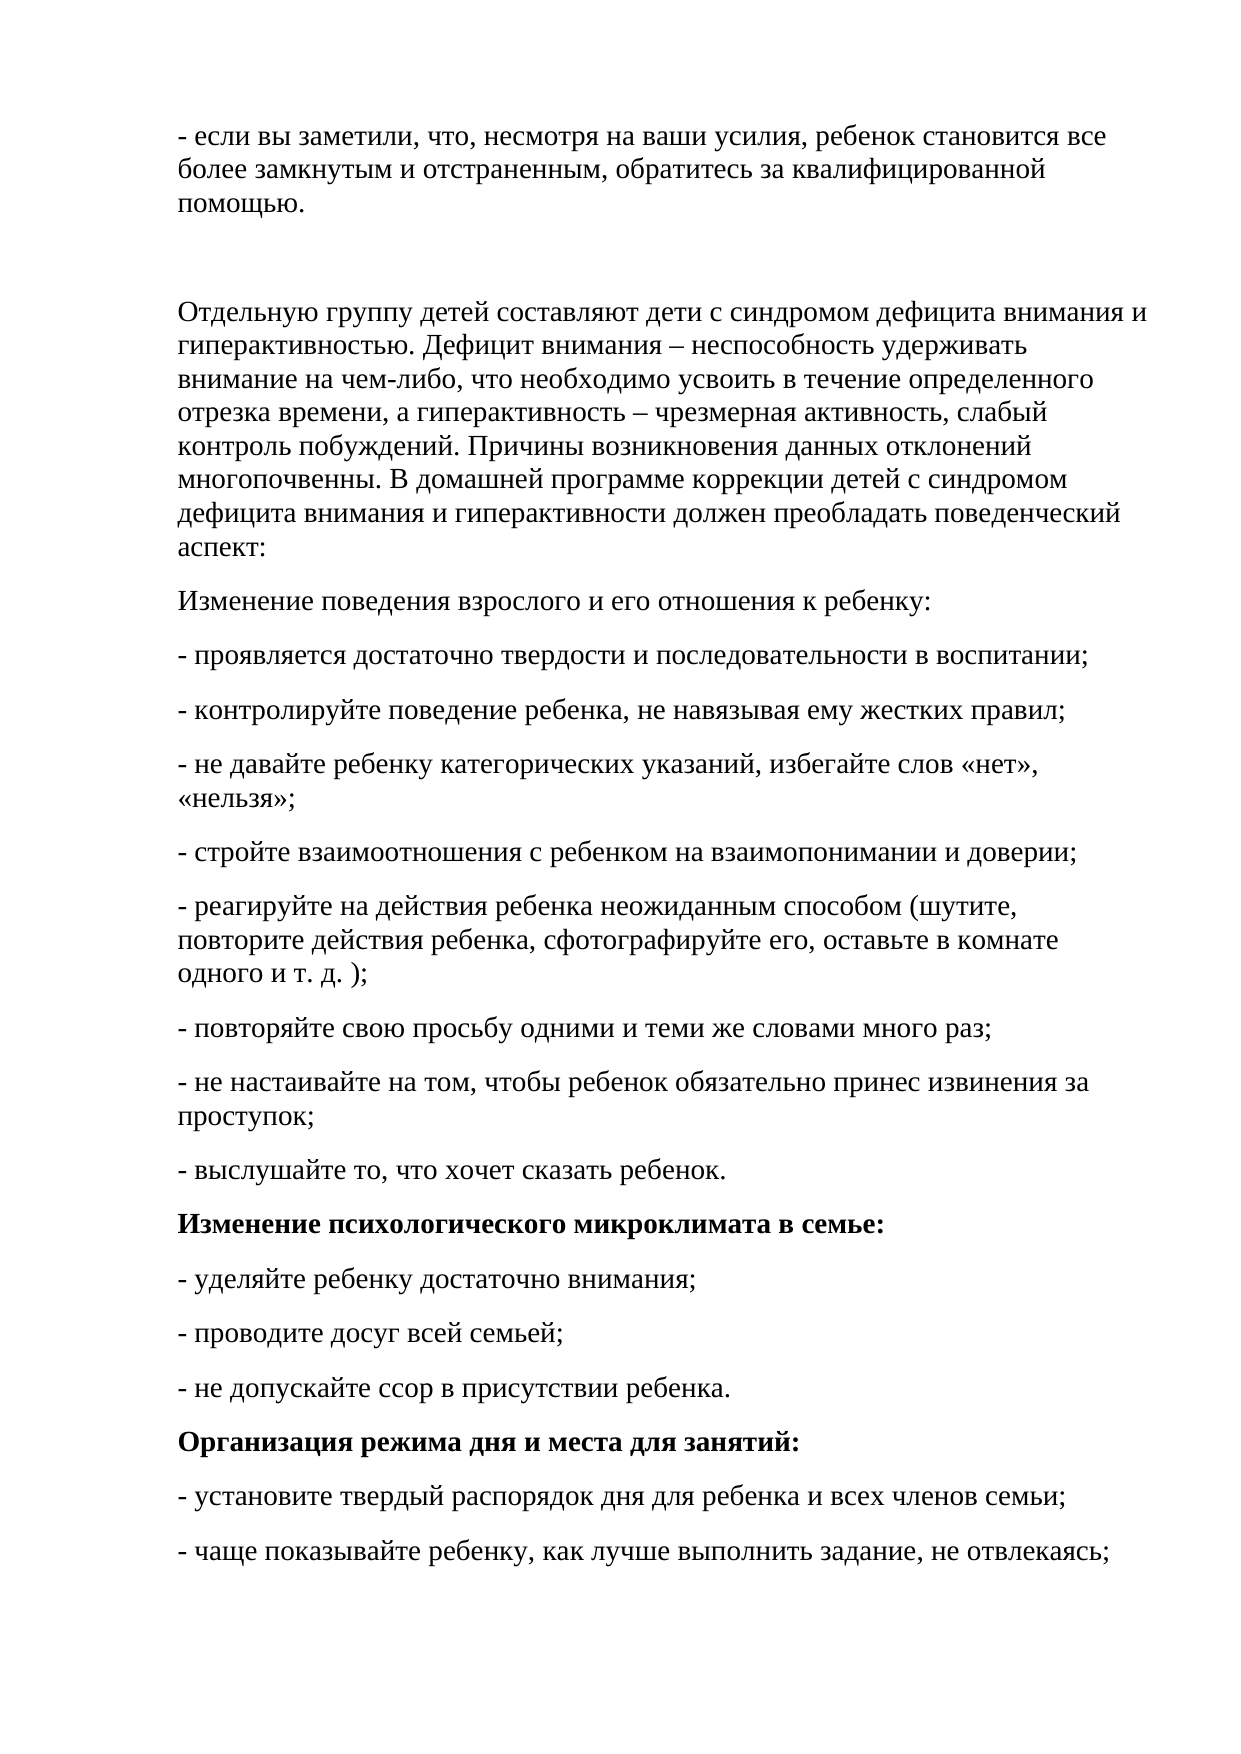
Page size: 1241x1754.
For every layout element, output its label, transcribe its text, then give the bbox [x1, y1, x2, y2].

text - не давайте ребенку категорических указаний, избегайте слов «нет», «нельзя»; [177, 746, 1152, 813]
text - уделяйте ребенку достаточно внимания; [177, 1261, 1152, 1294]
text - не настаивайте на том, чтобы ребенок обязательно принес извинения за проступок; [177, 1064, 1152, 1131]
text Изменение поведения взрослого и его отношения к ребенку: [177, 583, 1152, 617]
text - стройте взаимоотношения с ребенком на взаимопонимании и доверии; [177, 834, 1152, 868]
text - не допускайте ссор в присутствии ребенка. [177, 1370, 1152, 1403]
text Изменение психологического микроклимата в семье: [177, 1207, 1152, 1240]
text - контролируйте поведение ребенка, не навязывая ему жестких правил; [177, 692, 1152, 725]
text Отдельную группу детей составляют дети с синдромом дефицита внимания и гиперактивностью. Дефицит внимания – неспособность удерживать внимание на чем-либо, что необходимо усвоить в течение определенного отрезка времени, а гиперактивность – чрезмерная активность, слабый контроль побуждений. Причины возникновения данных отклонений многопочвенны. В домашней программе коррекции детей с синдромом дефицита внимания и гиперактивности должен преобладать поведенческий аспект: [177, 294, 1152, 562]
text - реагируйте на действия ребенка неожиданным способом (шутите, повторите действия ребенка, сфотографируйте его, оставьте в комнате одного и т. д. ); [177, 888, 1152, 989]
text - выслушайте то, что хочет сказать ребенок. [177, 1152, 1152, 1186]
text - проводите досуг всей семьей; [177, 1315, 1152, 1349]
text - чаще показывайте ребенку, как лучше выполнить задание, не отвлекаясь; [177, 1533, 1152, 1566]
text - установите твердый распорядок дня для ребенка и всех членов семьи; [177, 1478, 1152, 1512]
text - если вы заметили, что, несмотря на ваши усилия, ребенок становится все более замкнутым и отстраненным, обратитесь за квалифицированной помощью. [177, 118, 1152, 219]
text Организация режима дня и места для занятий: [177, 1424, 1152, 1458]
text - проявляется достаточно твердости и последовательности в воспитании; [177, 637, 1152, 671]
text - повторяйте свою просьбу одними и теми же словами много раз; [177, 1010, 1152, 1043]
